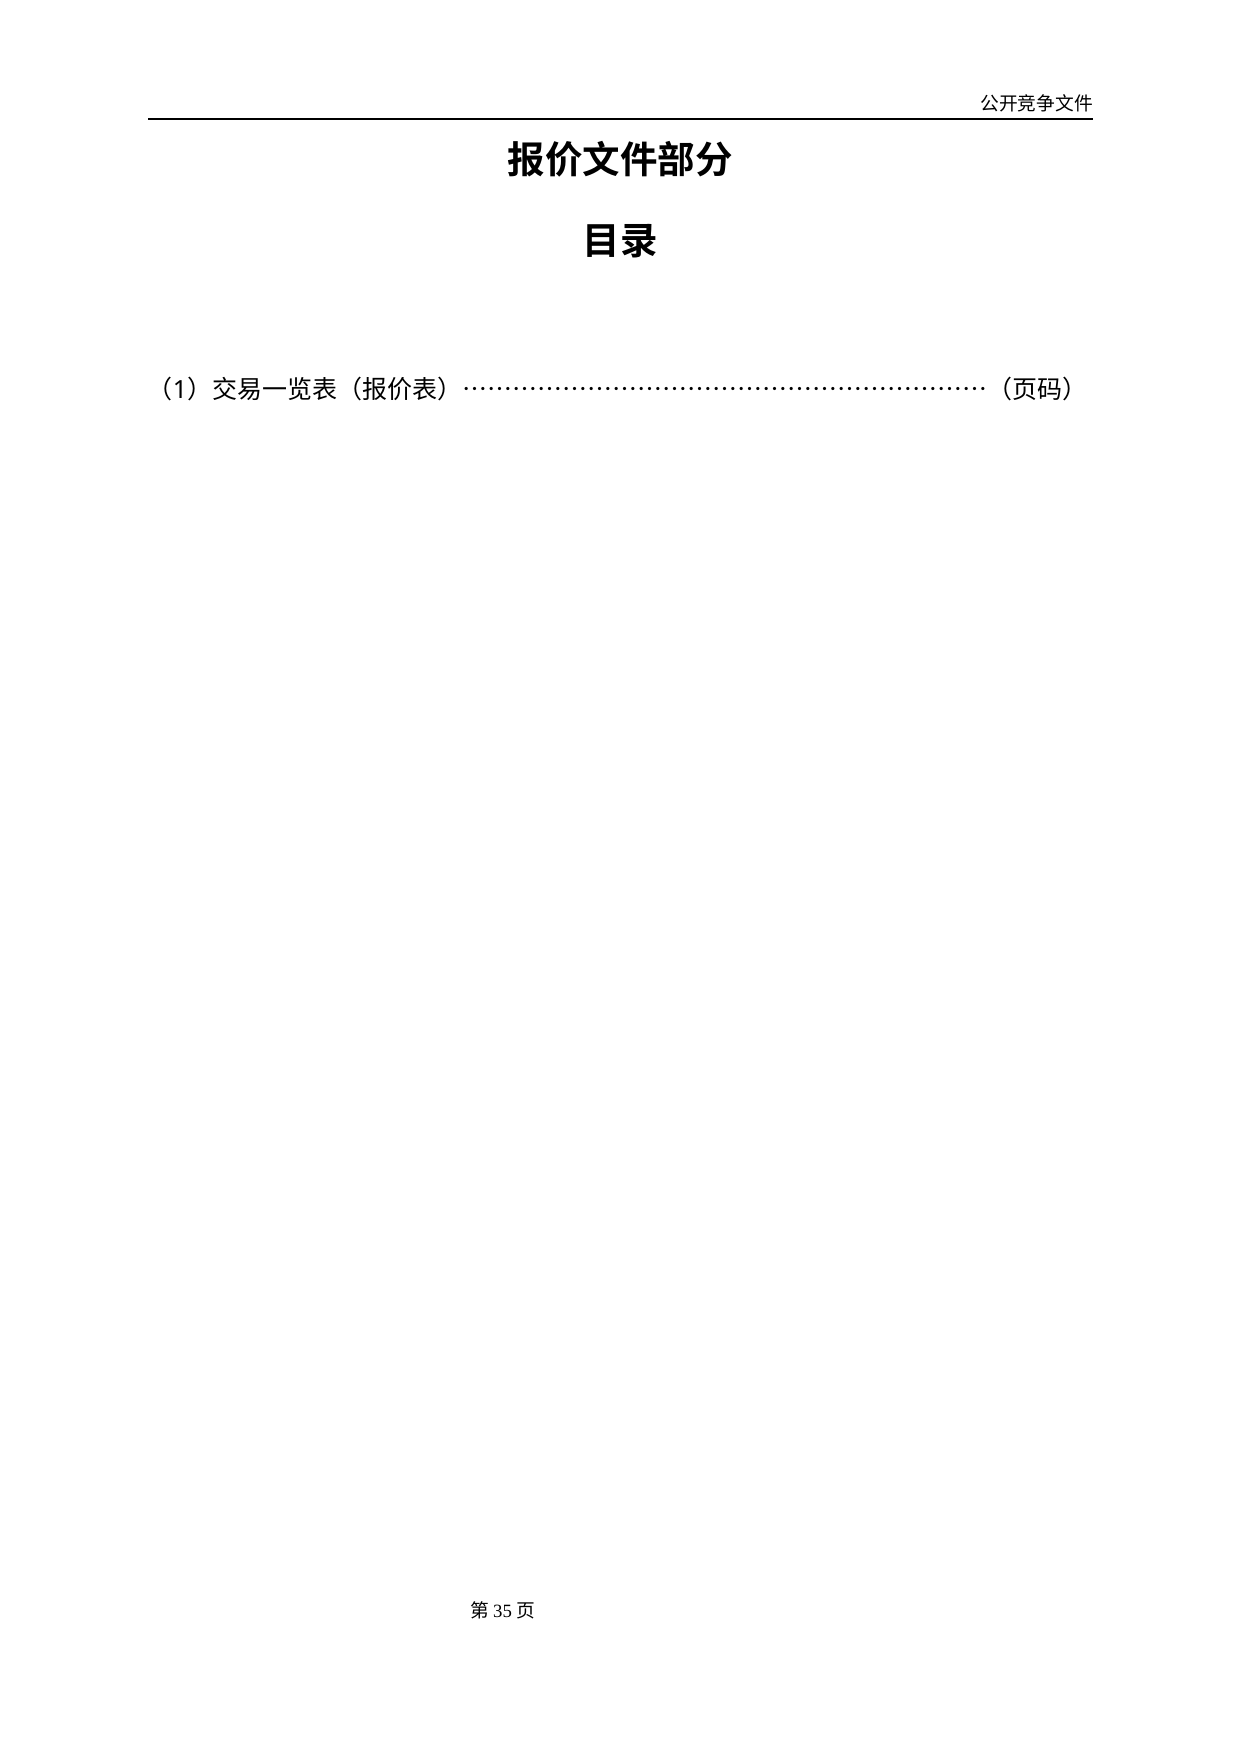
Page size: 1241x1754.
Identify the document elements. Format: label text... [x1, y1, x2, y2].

text （1）交易一览表（报价表）………………………………………………………（页码） [148, 369, 1093, 405]
text 目录 [148, 211, 1093, 266]
text 报价文件部分 [148, 130, 1093, 184]
